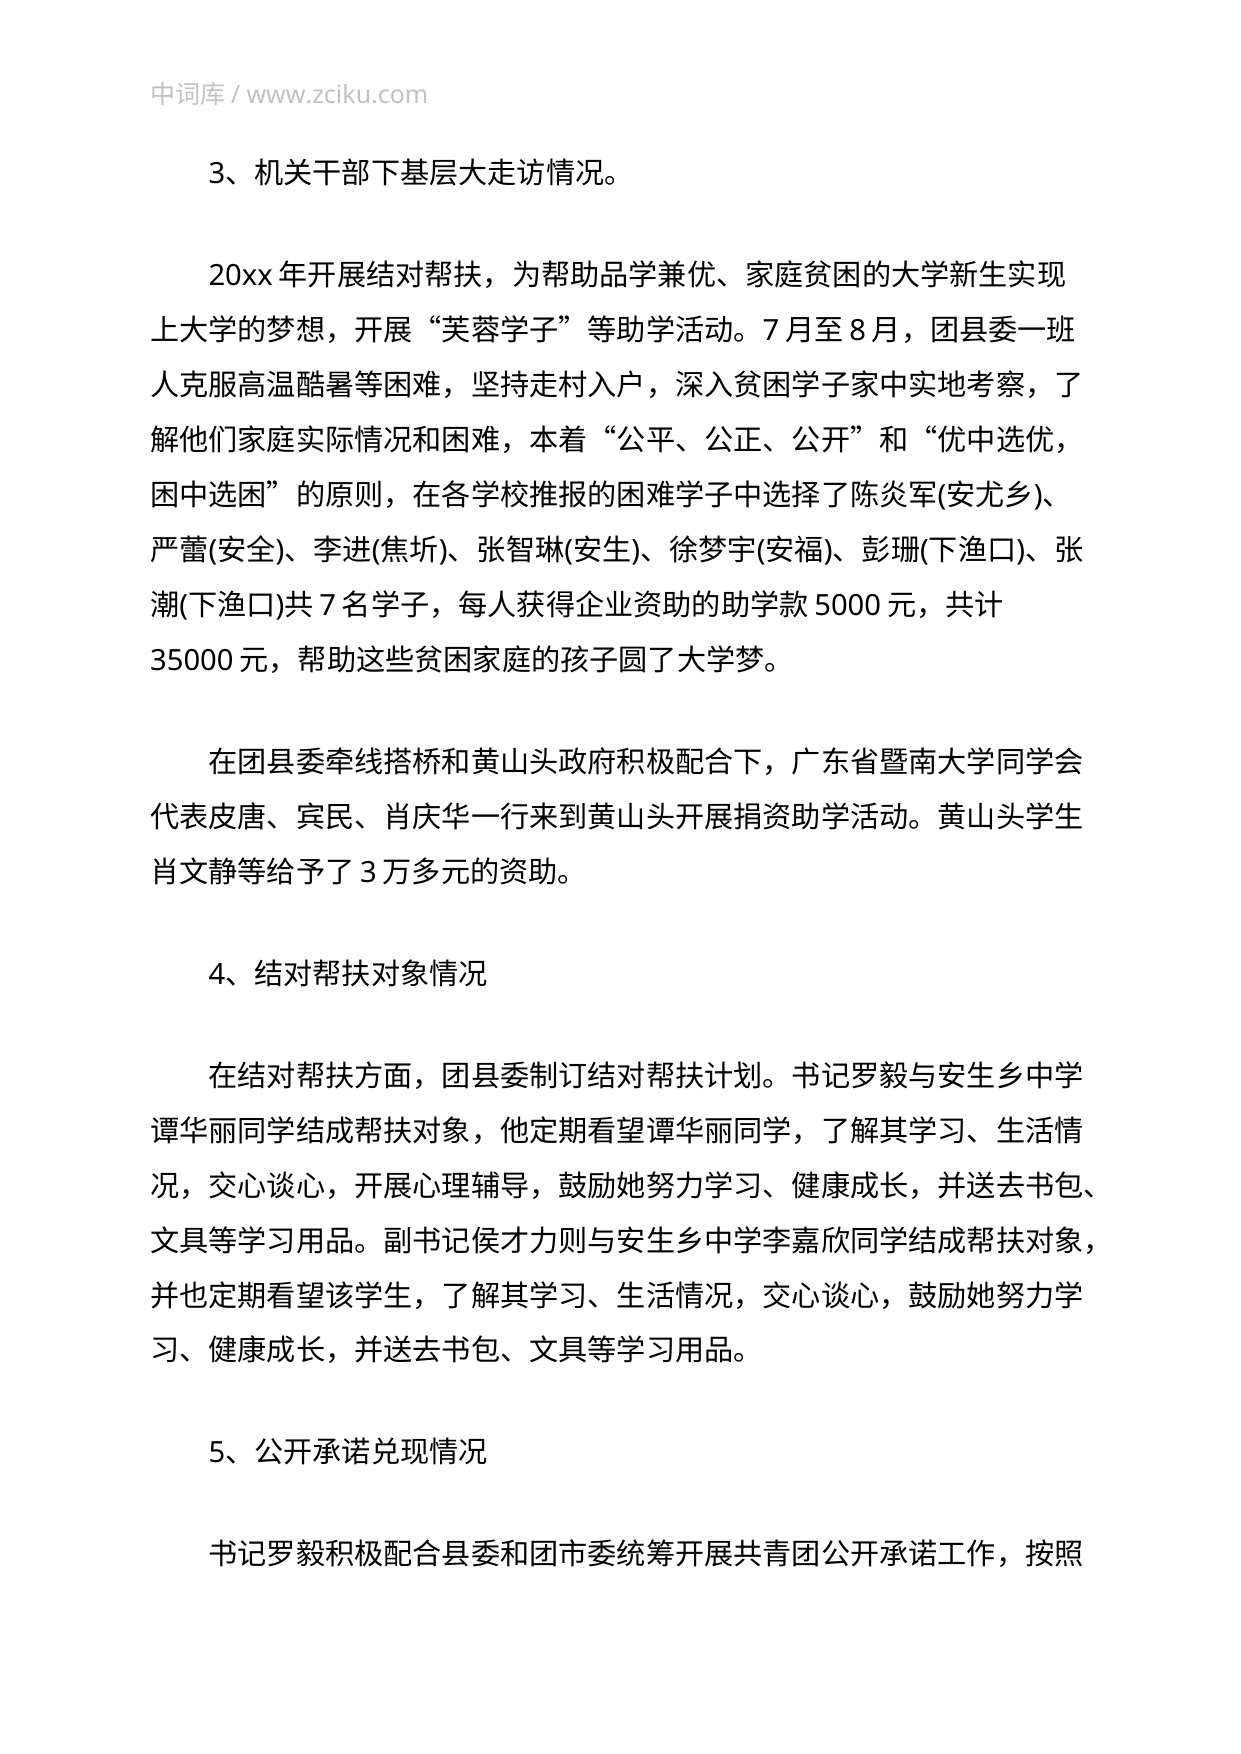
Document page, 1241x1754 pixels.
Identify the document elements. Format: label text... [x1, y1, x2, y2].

text 5、公开承诺兑现情况 [150, 1429, 1090, 1471]
text 20xx年开展结对帮扶，为帮助品学兼优、家庭贫困的大学新生实现上大学的梦想，开展“芙蓉学子”等助学活动。7月至8月，团县委一班人克服高温酷暑等困难，坚持走村入户，深入贫困学子家中实地考察，了解他们家庭实际情况和困难，本着“公平、公正、公开”和“优中选优，困中选困”的原则，在各学校推报的困难学子中选择了陈炎军(安尤乡)、严蕾(安全)、李进(焦圻)、张智琳(安生)、徐梦宇(安福)、彭珊(下渔口)、张潮(下渔口)共7名学子，每人获得企业资助的助学款5000元，共计35000元，帮助这些贫困家庭的孩子圆了大学梦。 [150, 252, 1090, 679]
text 4、结对帮扶对象情况 [150, 951, 1090, 993]
text 在结对帮扶方面，团县委制订结对帮扶计划。书记罗毅与安生乡中学谭华丽同学结成帮扶对象，他定期看望谭华丽同学，了解其学习、生活情况，交心谈心，开展心理辅导，鼓励她努力学习、健康成长，并送去书包、文具等学习用品。副书记侯才力则与安生乡中学李嘉欣同学结成帮扶对象，并也定期看望该学生，了解其学习、生活情况，交心谈心，鼓励她努力学习、健康成长，并送去书包、文具等学习用品。 [150, 1052, 1090, 1369]
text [150, 1531, 1090, 1573]
text 在团县委牵线搭桥和黄山头政府积极配合下，广东省暨南大学同学会代表皮唐、宾民、肖庆华一行来到黄山头开展捐资助学活动。黄山头学生肖文静等给予了3万多元的资助。 [150, 739, 1090, 891]
text 3、机关干部下基层大走访情况。 [150, 150, 1090, 192]
